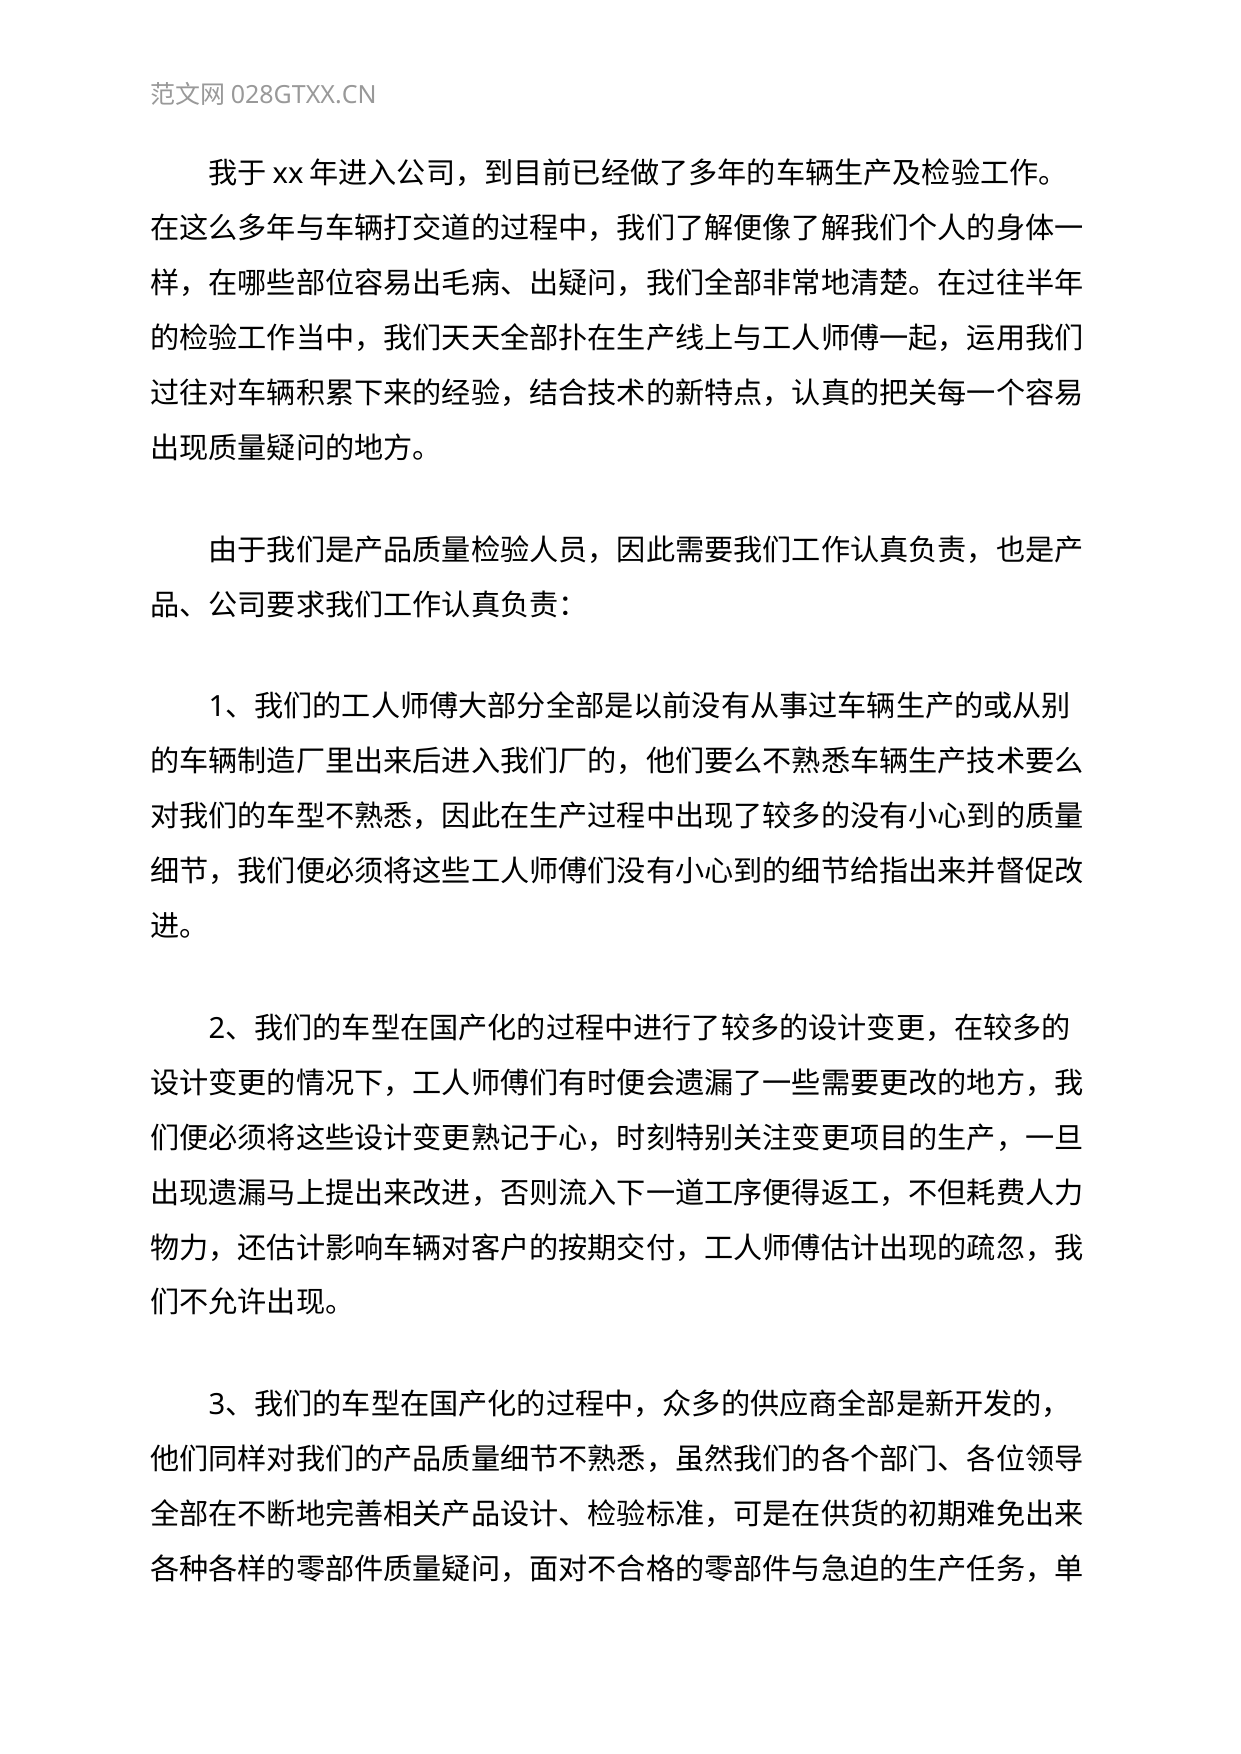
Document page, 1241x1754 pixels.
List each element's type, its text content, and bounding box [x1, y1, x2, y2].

text 2、我们的车型在国产化的过程中进行了较多的设计变更，在较多的设计变更的情况下，工人师傅们有时便会遗漏了一些需要更改的地方，我们便必须将这些设计变更熟记于心，时刻特别关注变更项目的生产，一旦出现遗漏马上提出来改进，否则流入下一道工序便得返工，不但耗费人力物力，还估计影响车辆对客户的按期交付，工人师傅估计出现的疏忽，我们不允许出现。 [150, 1004, 1090, 1321]
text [150, 1381, 1090, 1588]
text 我于xx年进入公司，到目前已经做了多年的车辆生产及检验工作。在这么多年与车辆打交道的过程中，我们了解便像了解我们个人的身体一样，在哪些部位容易出毛病、出疑问，我们全部非常地清楚。在过往半年的检验工作当中，我们天天全部扑在生产线上与工人师傅一起，运用我们过往对车辆积累下来的经验，结合技术的新特点，认真的把关每一个容易出现质量疑问的地方。 [150, 150, 1090, 467]
text 1、我们的工人师傅大部分全部是以前没有从事过车辆生产的或从别的车辆制造厂里出来后进入我们厂的，他们要么不熟悉车辆生产技术要么对我们的车型不熟悉，因此在生产过程中出现了较多的没有小心到的质量细节，我们便必须将这些工人师傅们没有小心到的细节给指出来并督促改进。 [150, 683, 1090, 945]
text 由于我们是产品质量检验人员，因此需要我们工作认真负责，也是产品、公司要求我们工作认真负责： [150, 526, 1090, 623]
